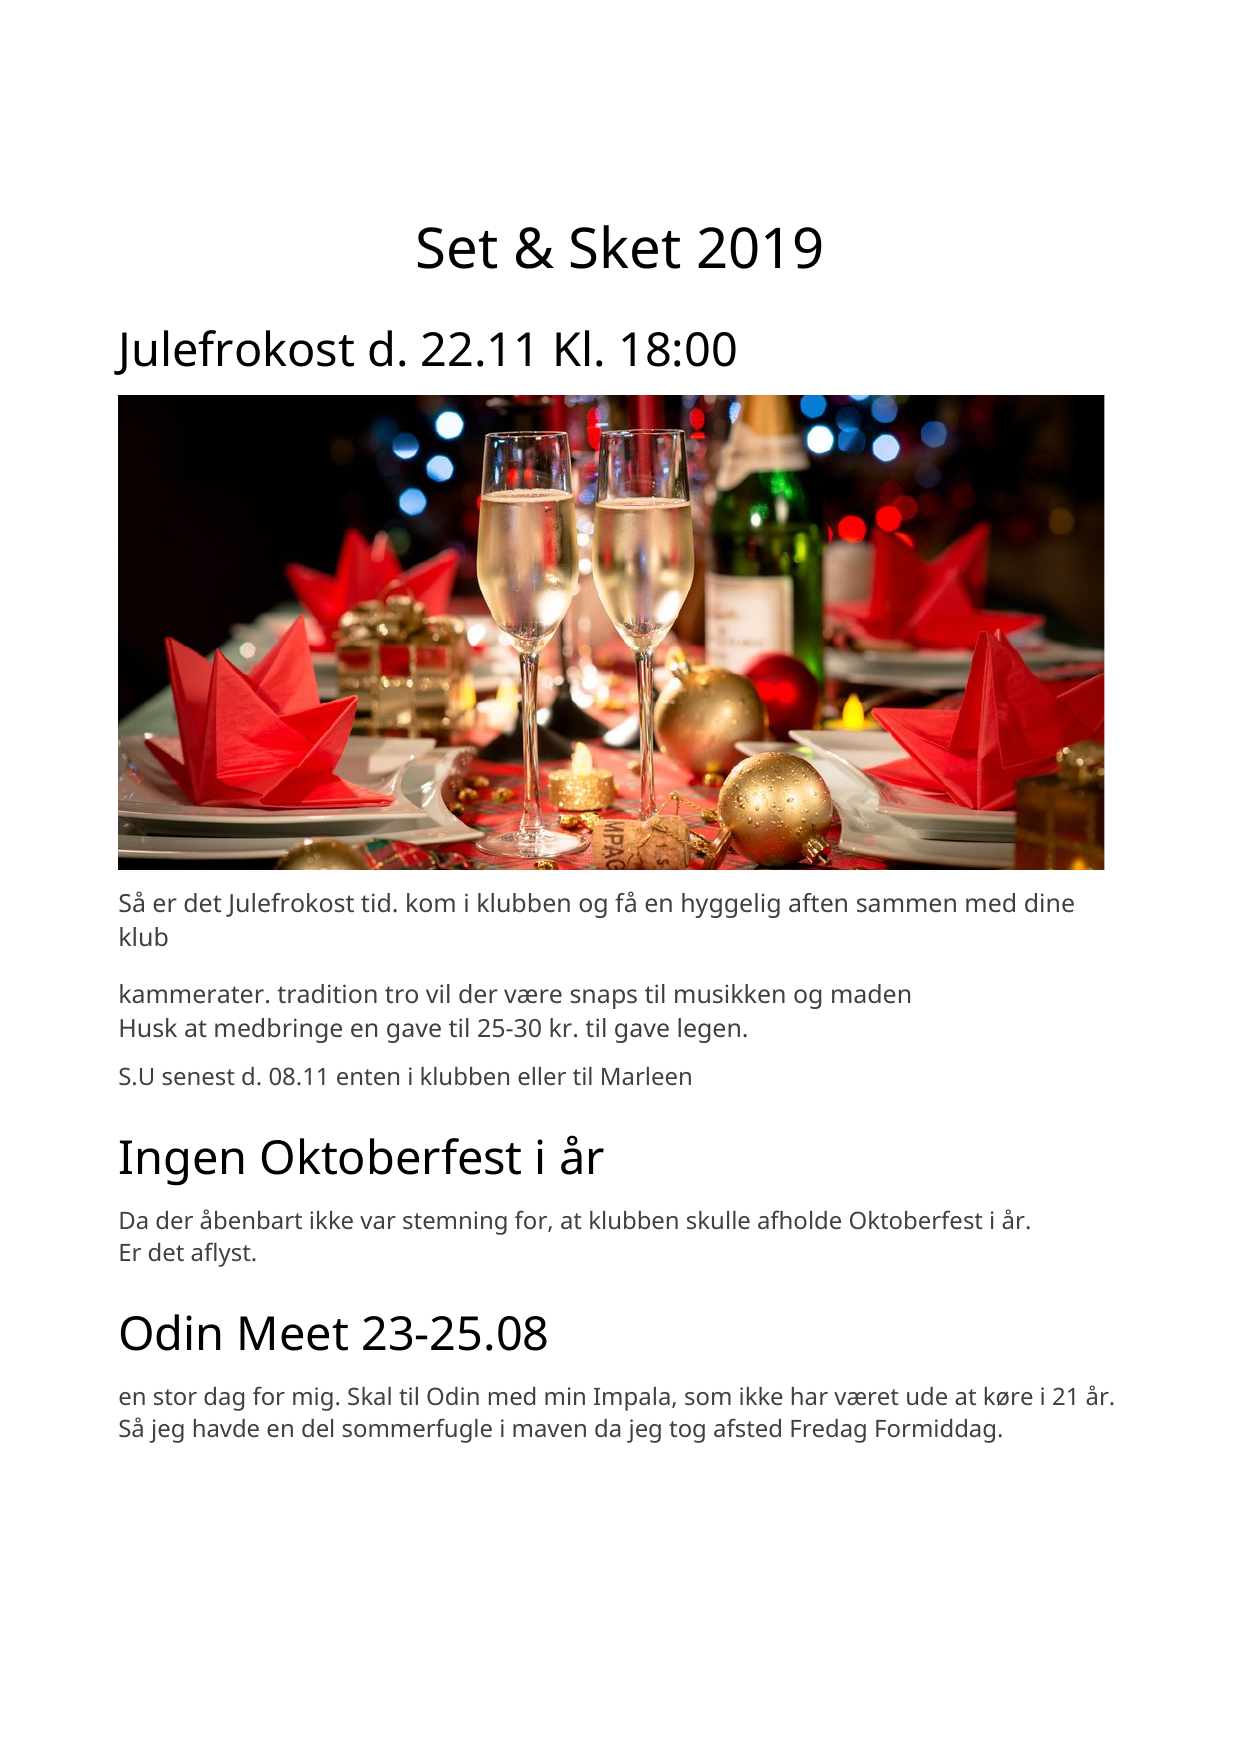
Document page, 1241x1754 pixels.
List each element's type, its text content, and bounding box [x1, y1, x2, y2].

text Julefrokost d. 22.11 Kl. 18:00 [118, 316, 1122, 380]
text Odin Meet 23-25.08 [118, 1300, 1122, 1364]
text Set & Sket 2019 [118, 208, 1122, 285]
text Så er det Julefrokost tid. kom i klubben og få en hyggelig aften sammen med dine klub kammerater. tradition tro vil der være snaps til musikken og maden Husk at medbringe en gave til 25-30 kr. til gave legen. [118, 886, 1122, 1044]
text S.U senest d. 08.11 enten i klubben eller til Marleen [118, 1060, 1122, 1093]
text Da der åbenbart ikke var stemning for, at klubben skulle afholde Oktoberfest i år. Er det aflyst. [118, 1203, 1122, 1269]
text Ingen Oktoberfest i år [118, 1124, 1122, 1188]
picture [118, 395, 1105, 870]
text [118, 1379, 1122, 1445]
